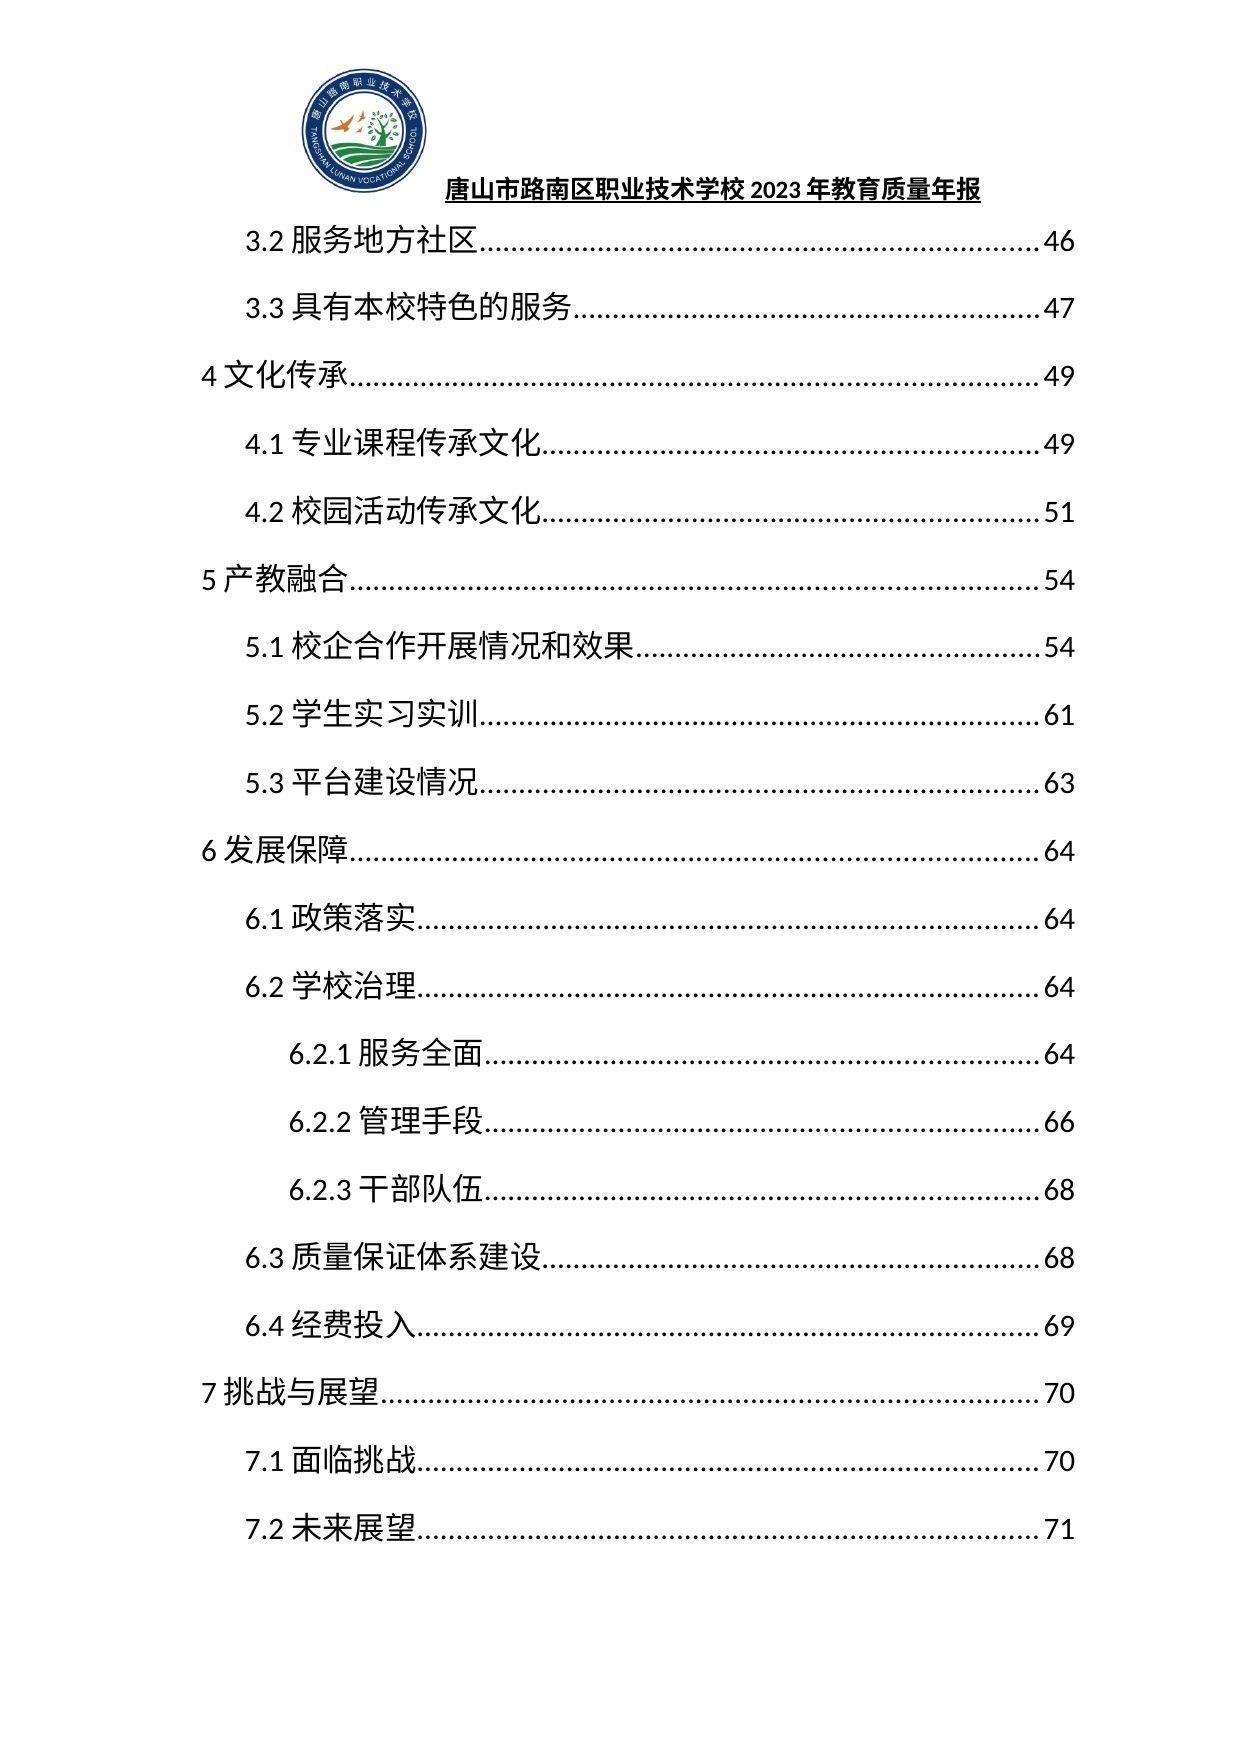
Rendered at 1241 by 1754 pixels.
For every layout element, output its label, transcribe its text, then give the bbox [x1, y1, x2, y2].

text 5.1 校企合作开展情况和效果 54 [244, 622, 1075, 667]
text 7.2 未来展望 71 [244, 1503, 1075, 1548]
text 5.3 平台建设情况 63 [244, 757, 1075, 802]
text 7 挑战与展望 70 [201, 1368, 1075, 1413]
text 7.1 面临挑战 70 [244, 1435, 1075, 1481]
text 3.2 服务地方社区 46 [244, 215, 1075, 260]
text 6 发展保障 64 [201, 825, 1075, 870]
text 5 产教融合 54 [201, 554, 1075, 599]
text 6.2.1 服务全面 64 [288, 1028, 1075, 1074]
text 6.2 学校治理 64 [244, 961, 1075, 1006]
text 4 文化传承 49 [201, 350, 1075, 396]
text 5.2 学生实习实训 61 [244, 689, 1075, 735]
text 3.3 具有本校特色的服务 47 [244, 283, 1075, 328]
text 4.2 校园活动传承文化 51 [244, 486, 1075, 531]
text 6.4 经费投入 69 [244, 1300, 1075, 1345]
text 6.2.3 干部队伍 68 [288, 1164, 1075, 1209]
text 6.1 政策落实 64 [244, 893, 1075, 938]
text 6.3 质量保证体系建设 68 [244, 1232, 1075, 1277]
text 4.1 专业课程传承文化 49 [244, 418, 1075, 463]
picture [294, 61, 434, 199]
text 6.2.2 管理手段 66 [288, 1096, 1075, 1142]
